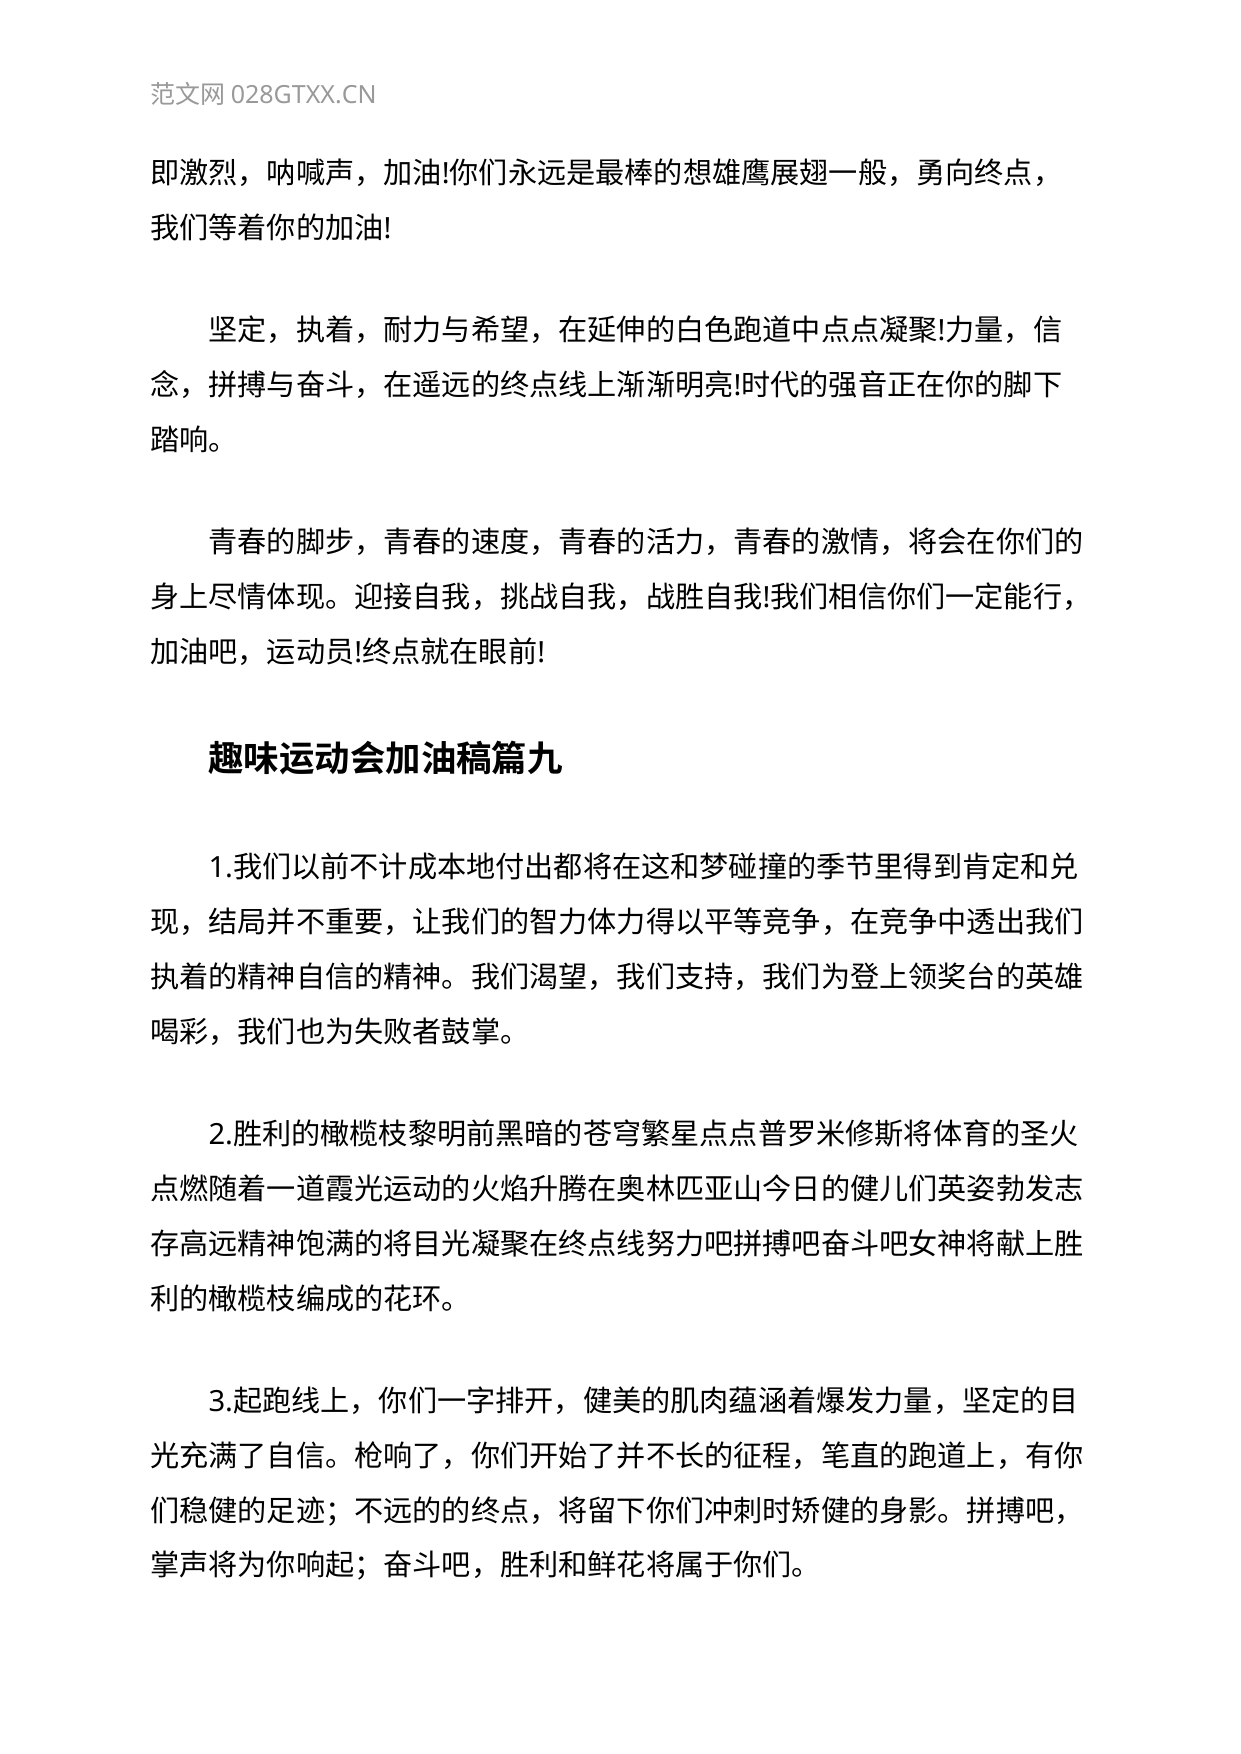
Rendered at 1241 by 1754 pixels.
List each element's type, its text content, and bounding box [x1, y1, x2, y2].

text 坚定，执着，耐力与希望，在延伸的白色跑道中点点凝聚!力量，信念，拼搏与奋斗，在遥远的终点线上渐渐明亮!时代的强音正在你的脚下踏响。 [150, 307, 1090, 459]
text 青春的脚步，青春的速度，青春的活力，青春的激情，将会在你们的身上尽情体现。迎接自我，挑战自我，战胜自我!我们相信你们一定能行，加油吧，运动员!终点就在眼前! [150, 519, 1090, 671]
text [150, 150, 1090, 247]
text 3.起跑线上，你们一字排开，健美的肌肉蕴涵着爆发力量，坚定的目光充满了自信。枪响了，你们开始了并不长的征程，笔直的跑道上，有你们稳健的足迹；不远的的终点，将留下你们冲刺时矫健的身影。拼搏吧，掌声将为你响起；奋斗吧，胜利和鲜花将属于你们。 [150, 1377, 1090, 1584]
text 1.我们以前不计成本地付出都将在这和梦碰撞的季节里得到肯定和兑现，结局并不重要，让我们的智力体力得以平等竞争，在竞争中透出我们执着的精神自信的精神。我们渴望，我们支持，我们为登上领奖台的英雄喝彩，我们也为失败者鼓掌。 [150, 844, 1090, 1051]
text 2.胜利的橄榄枝黎明前黑暗的苍穹繁星点点普罗米修斯将体育的圣火点燃随着一道霞光运动的火焰升腾在奥林匹亚山今日的健儿们英姿勃发志存高远精神饱满的将目光凝聚在终点线努力吧拼搏吧奋斗吧女神将献上胜利的橄榄枝编成的花环。 [150, 1111, 1090, 1318]
text 趣味运动会加油稿篇九 [150, 731, 1090, 782]
